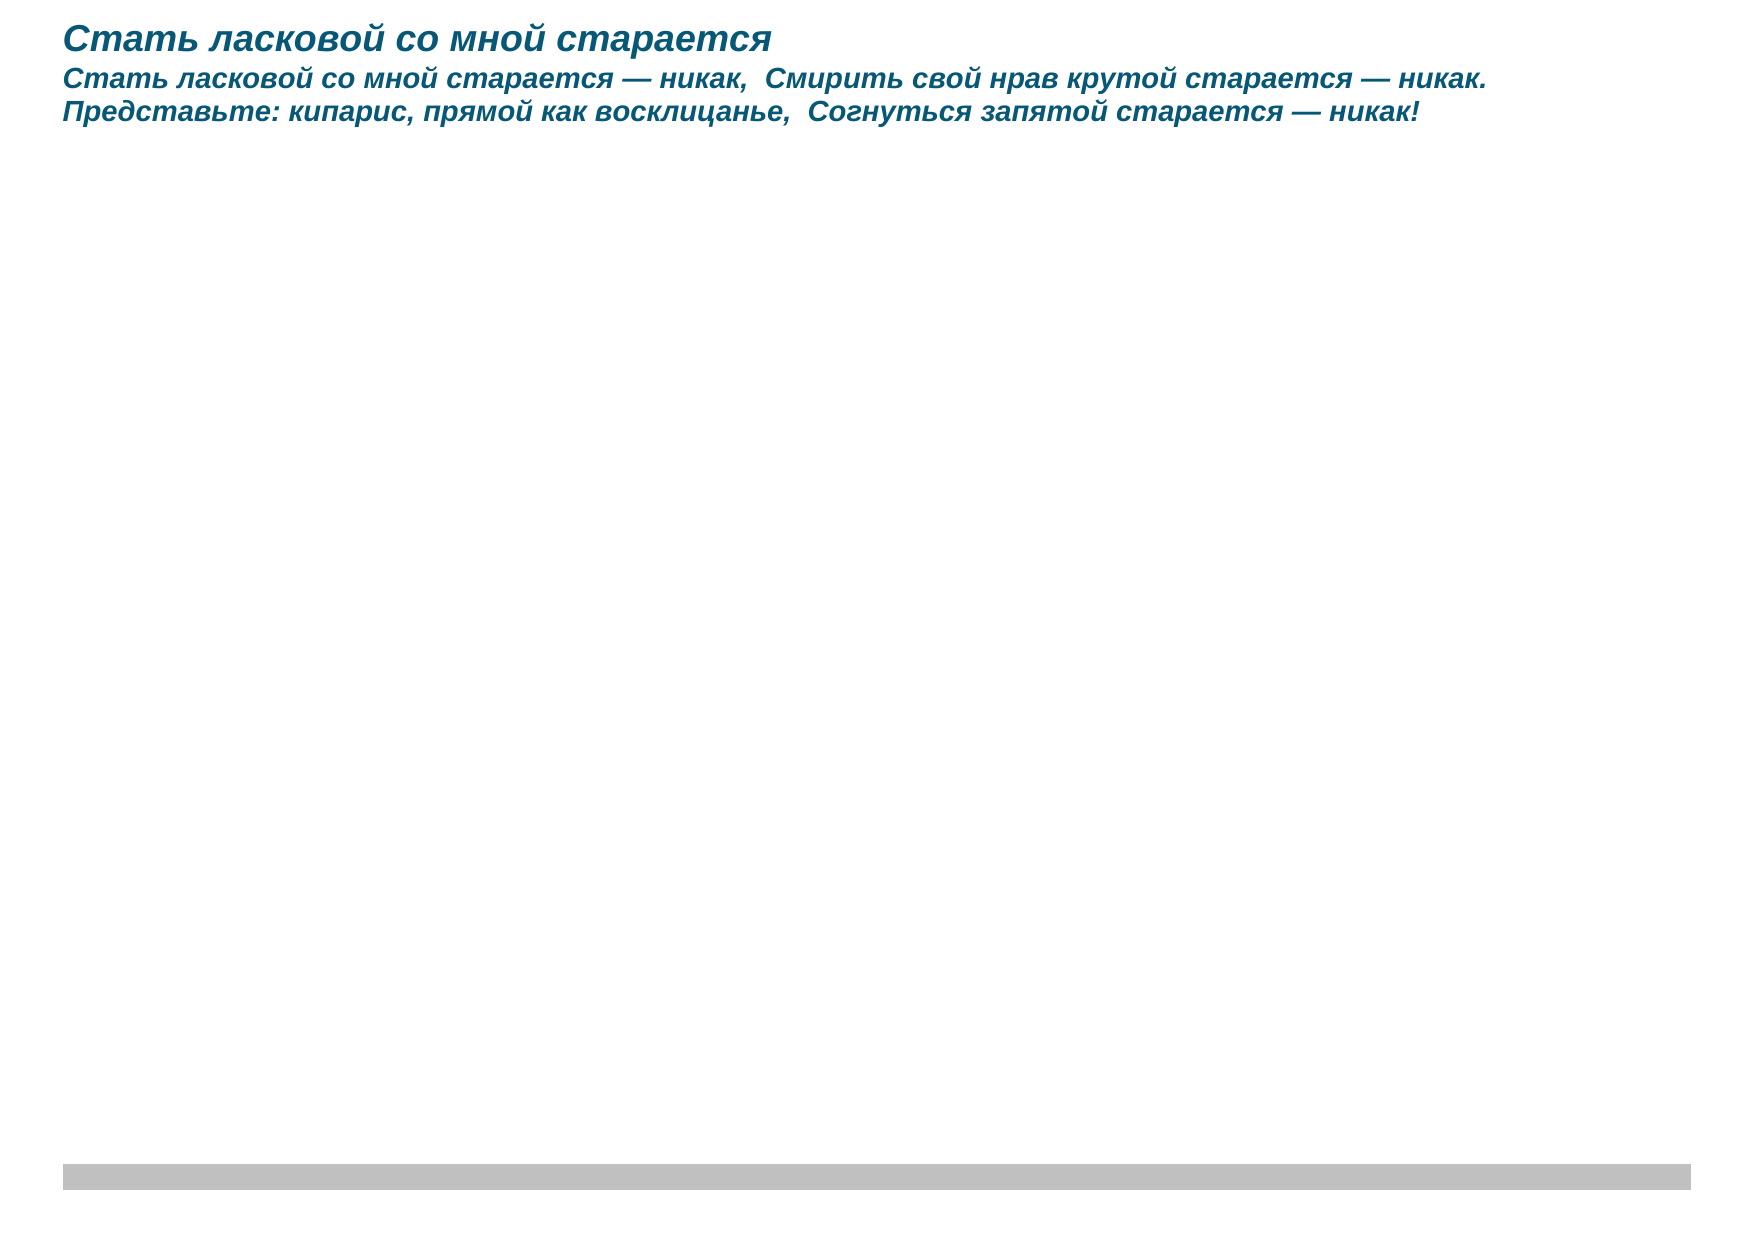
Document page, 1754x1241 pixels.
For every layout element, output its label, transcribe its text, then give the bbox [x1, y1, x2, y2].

subtitle Стать ласковой со мной старается [62, 17, 1691, 60]
text Стать ласковой со мной старается — никак, [62, 61, 1691, 128]
